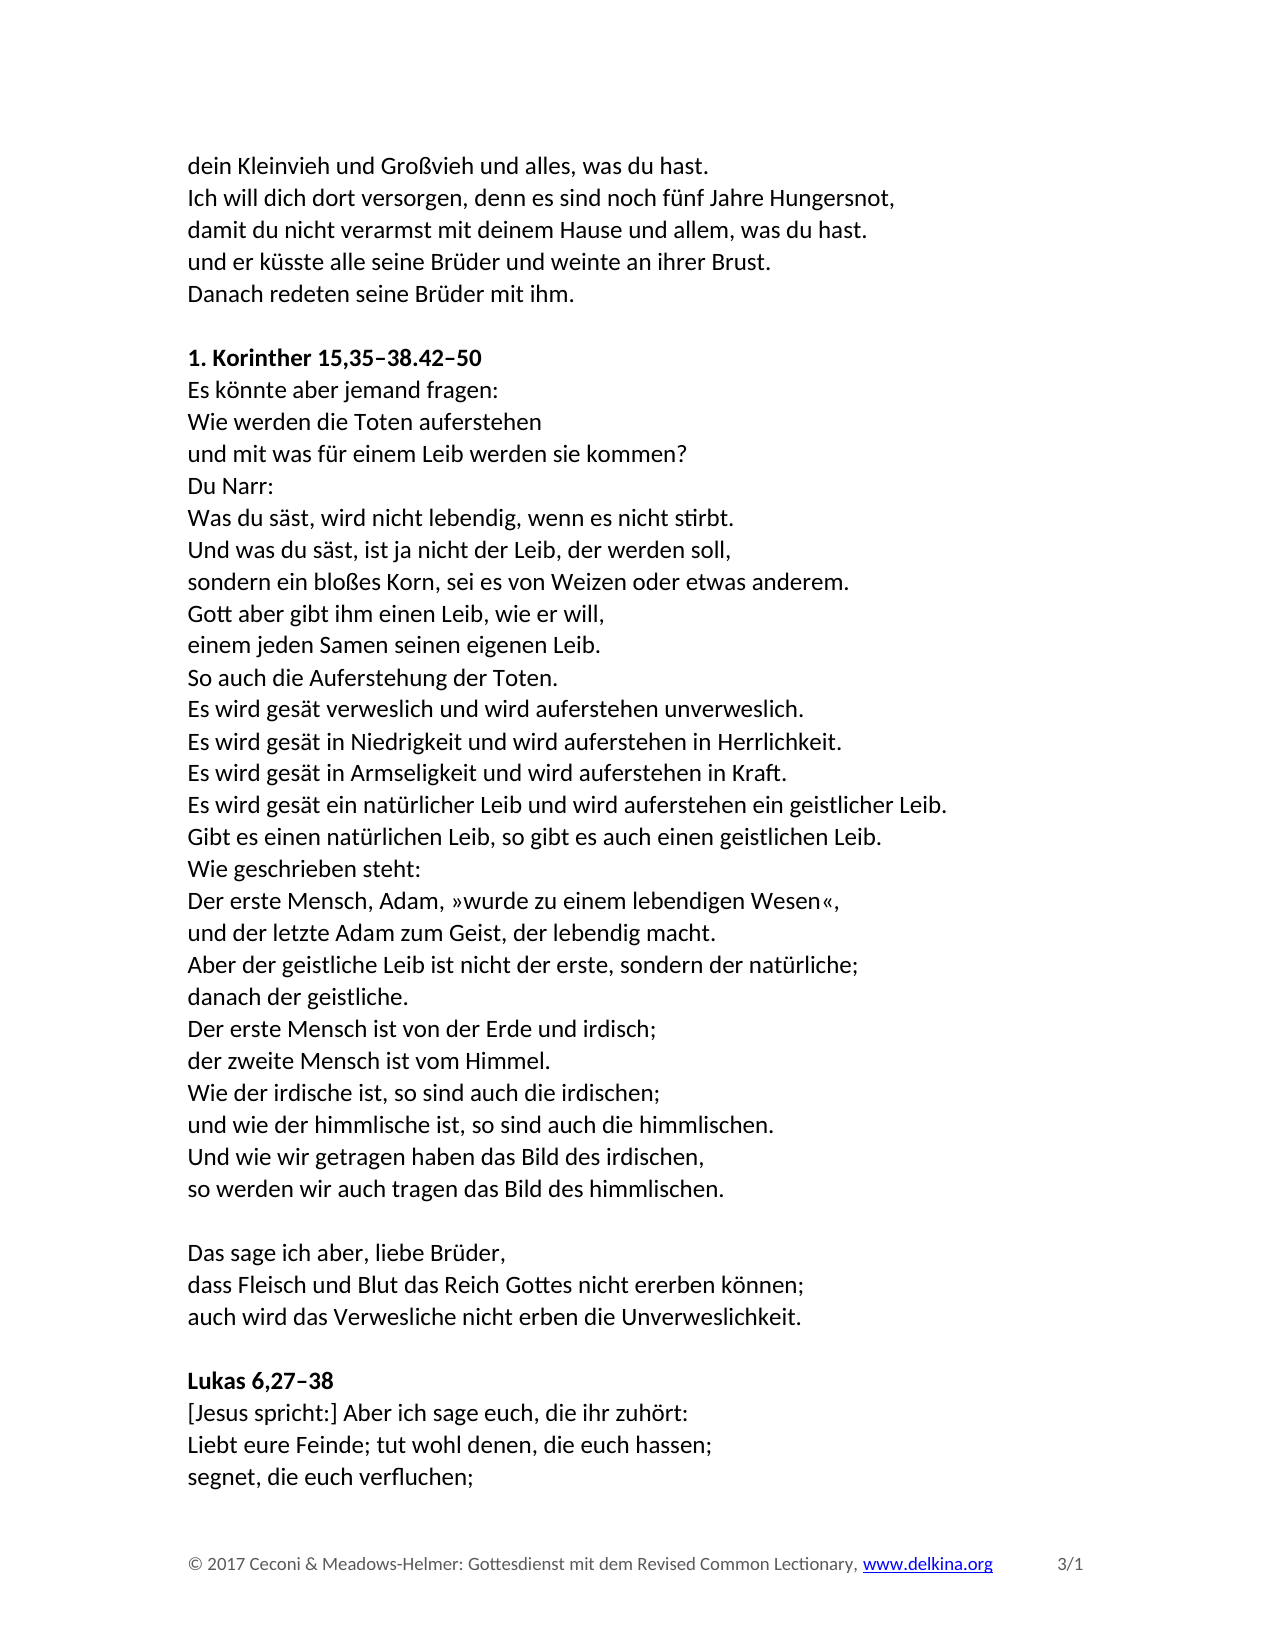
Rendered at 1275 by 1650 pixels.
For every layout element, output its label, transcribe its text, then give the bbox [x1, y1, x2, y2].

text Aber der geistliche Leib ist nicht der erste, sondern der natürliche; [187, 949, 1087, 980]
text Es wird gesät in Niedrigkeit und wird auferstehen in Herrlichkeit. [187, 726, 1087, 756]
text Ich will dich dort versorgen, denn es sind noch fünf Jahre Hungersnot, [187, 182, 1087, 212]
text Wie geschrieben steht: [187, 853, 1087, 884]
text auch wird das Verwesliche nicht erben die Unverweslichkeit. [187, 1301, 1087, 1332]
text Was du säst, wird nicht lebendig, wenn es nicht stirbt. [187, 502, 1087, 532]
text Und was du säst, ist ja nicht der Leib, der werden soll, [187, 534, 1087, 564]
text Gibt es einen natürlichen Leib, so gibt es auch einen geistlichen Leib. [187, 822, 1087, 852]
text so werden wir auch tragen das Bild des himmlischen. [187, 1173, 1087, 1204]
text Wie werden die Toten auferstehen [187, 406, 1087, 436]
text und wie der himmlische ist, so sind auch die himmlischen. [187, 1109, 1087, 1140]
text Der erste Mensch ist von der Erde und irdisch; [187, 1013, 1087, 1044]
text Du Narr: [187, 470, 1087, 500]
text Liebt eure Feinde; tut wohl denen, die euch hassen; [187, 1429, 1087, 1460]
text der zweite Mensch ist vom Himmel. [187, 1045, 1087, 1076]
text und er küsste alle seine Brüder und weinte an ihrer Brust. [187, 246, 1087, 276]
text einem jeden Samen seinen eigenen Leib. [187, 630, 1087, 660]
text dein Kleinvieh und Großvieh und alles, was du hast. [187, 150, 1087, 181]
text Und wie wir getragen haben das Bild des irdischen, [187, 1141, 1087, 1172]
text Das sage ich aber, liebe Brüder, [187, 1237, 1087, 1268]
text danach der geistliche. [187, 981, 1087, 1012]
text segnet, die euch verfluchen; [187, 1461, 1087, 1492]
text So auch die Auferstehung der Toten. [187, 662, 1087, 692]
text Es wird gesät verweslich und wird auferstehen unverweslich. [187, 694, 1087, 724]
text Der erste Mensch, Adam, »wurde zu einem lebendigen Wesen«, und der letzte Adam zum Geist, der lebendig macht. [187, 886, 1087, 948]
text dass Fleisch und Blut das Reich Gottes nicht ererben können; [187, 1269, 1087, 1300]
text sondern ein bloßes Korn, sei es von Weizen oder etwas anderem. [187, 566, 1087, 596]
text Es könnte aber jemand fragen: [187, 374, 1087, 404]
text Es wird gesät ein natürlicher Leib und wird auferstehen ein geistlicher Leib. [187, 789, 1087, 820]
text 1. Korinther 15,35–38.42–50 [187, 342, 1087, 372]
text Lukas 6,27–38 [187, 1365, 1087, 1396]
text damit du nicht verarmst mit deinem Hause und allem, was du hast. [187, 214, 1087, 244]
text Danach redeten seine Brüder mit ihm. [187, 278, 1087, 308]
text Wie der irdische ist, so sind auch die irdischen; [187, 1077, 1087, 1108]
text Gott aber gibt ihm einen Leib, wie er will, [187, 598, 1087, 628]
text [Jesus spricht:] Aber ich sage euch, die ihr zuhört: [187, 1397, 1087, 1428]
text und mit was für einem Leib werden sie kommen? [187, 438, 1087, 468]
text Es wird gesät in Armseligkeit und wird auferstehen in Kraft. [187, 758, 1087, 788]
